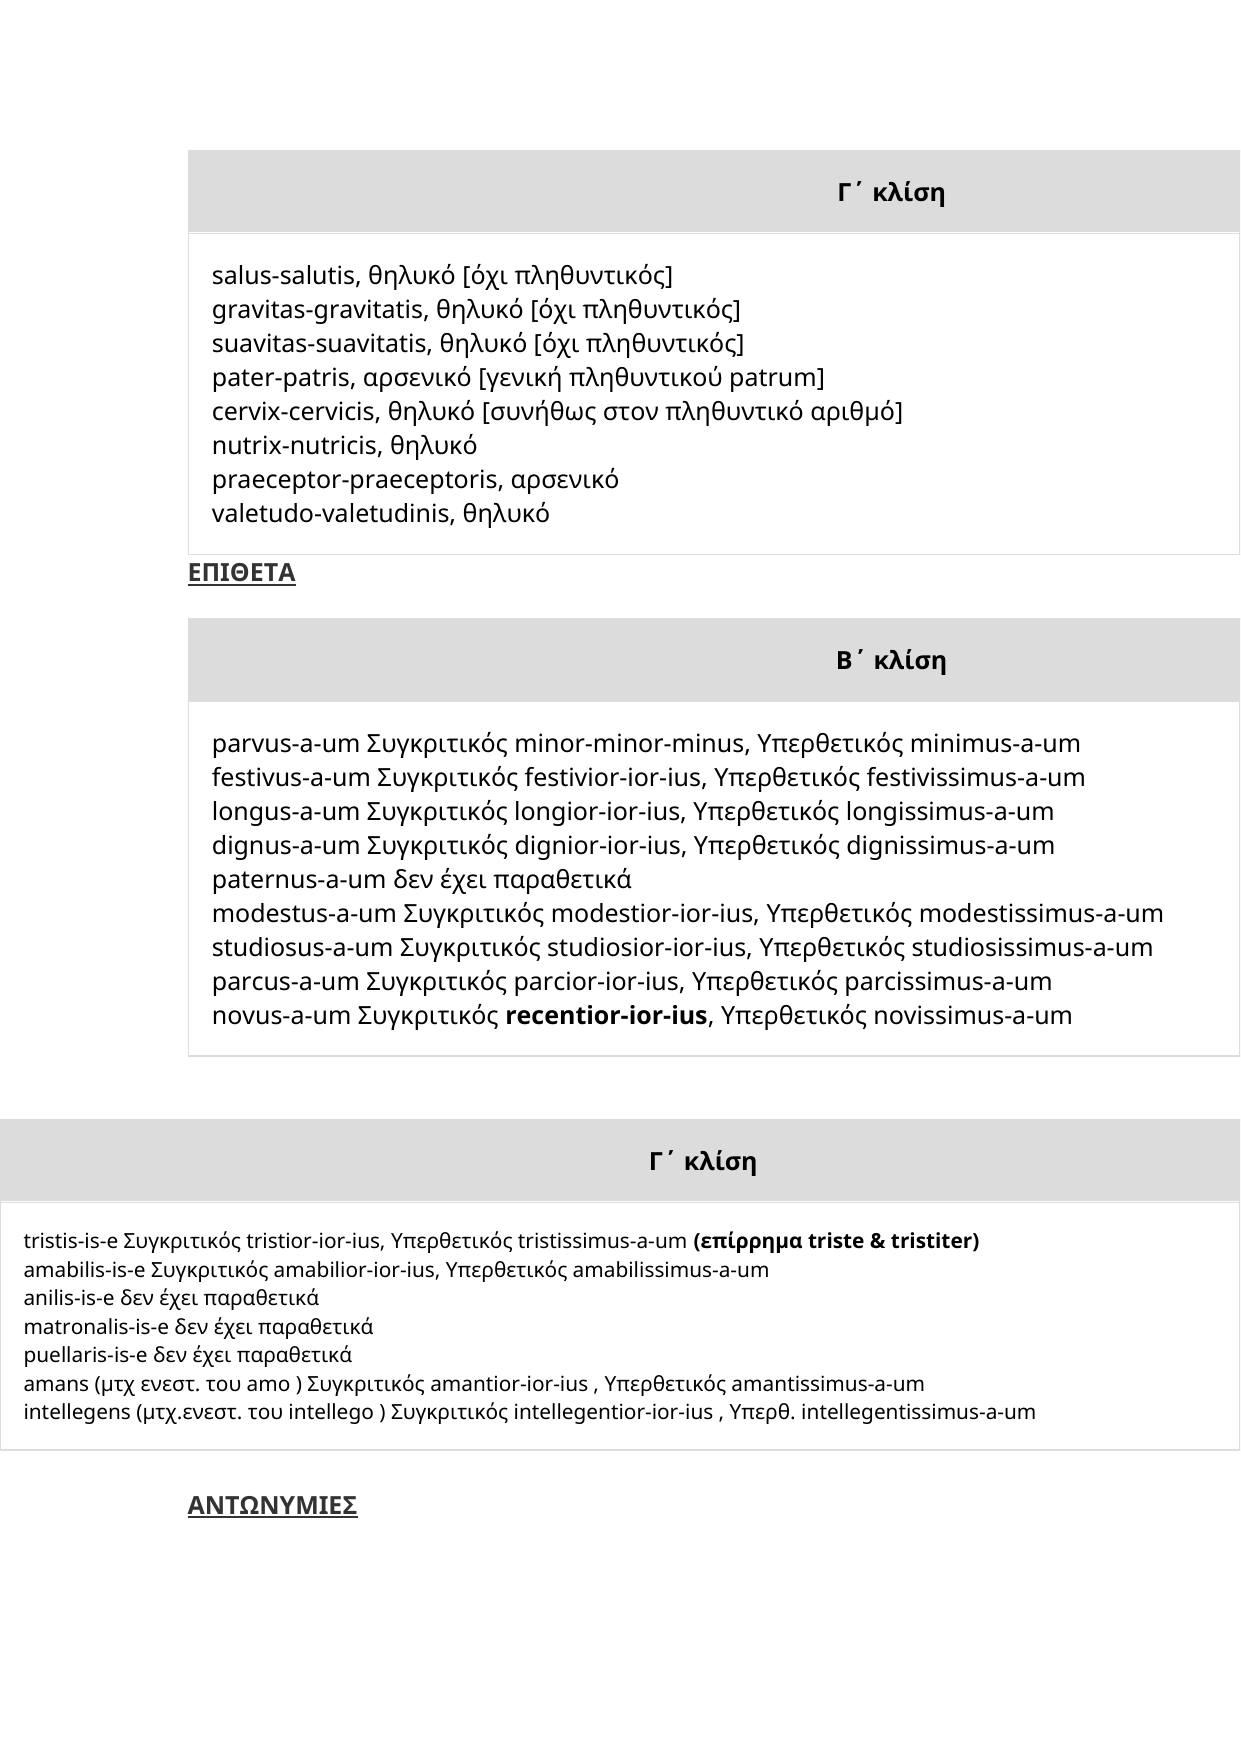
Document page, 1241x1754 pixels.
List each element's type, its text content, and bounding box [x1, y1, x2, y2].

text ΑΝΤΩΝΥΜΙΕΣ [187, 1451, 1053, 1521]
table_cell salus-salutis, θηλυκό [όχι πληθυντικός] gravitas-gravitatis, θηλυκό [όχι πληθυντικός] suavitas-suavitatis, θηλυκό [όχι πληθυντικός] pater-patris, αρσενικό [γενική πληθυντικού patrum] cervix-cervicis, θηλυκό [συνήθως στον πληθυντικό αριθμό] nutrix-nutricis, θηλυκό praeceptor-praeceptoris, αρσενικό valetudo-valetudinis, θηλυκό [189, 234, 1239, 553]
table_cell parvus-a-um Συγκριτικός minor-minor-minus, Υπερθετικός minimus-a-um festivus-a-um Συγκριτικός festivior-ior-ius, Υπερθετικός festivissimus-a-um longus-a-um Συγκριτικός longior-ior-ius, Υπερθετικός longissimus-a-um dignus-a-um Συγκριτικός dignior-ior-ius, Υπερθετικός dignissimus-a-um paternus-a-um δεν έχει παραθετικά modestus-a-um Συγκριτικός modestior-ior-ius, Υπερθετικός modestissimus-a-um studiosus-a-um Συγκριτικός studiosior-ior-ius, Υπερθετικός studiosissimus-a-um parcus-a-um Συγκριτικός parcior-ior-ius, Υπερθετικός parcissimus-a-um novus-a-um Συγκριτικός recentior-ior-ius, Υπερθετικός novissimus-a-um [189, 702, 1239, 1055]
table_header Γ΄ κλίση [189, 152, 1239, 232]
text ΕΠΙΘΕΤΑ [187, 555, 1053, 589]
table_cell tristis-is-e Συγκριτικός tristior-ior-ius, Υπερθετικός tristissimus-a-um (επίρρημα triste & tristiter) amabilis-is-e Συγκριτικός amabilior-ior-ius, Υπερθετικός amabilissimus-a-um anilis-is-e δεν έχει παραθετικά matronalis-is-e δεν έχει παραθετικά puellaris-is-e δεν έχει παραθετικά amans (μτχ ενεστ. του amo ) Συγκριτικός amantior-ior-ius , Υπερθετικός amantissimus-a-um intellegens (μτχ.ενεστ. του intellego ) Συγκριτικός intellegentior-ior-ius , Υπερθ. intellegentissimus-a-um [1, 1203, 1239, 1449]
table_header Γ΄ κλίση [1, 1121, 1239, 1201]
table_header Β΄ κλίση [189, 620, 1239, 700]
